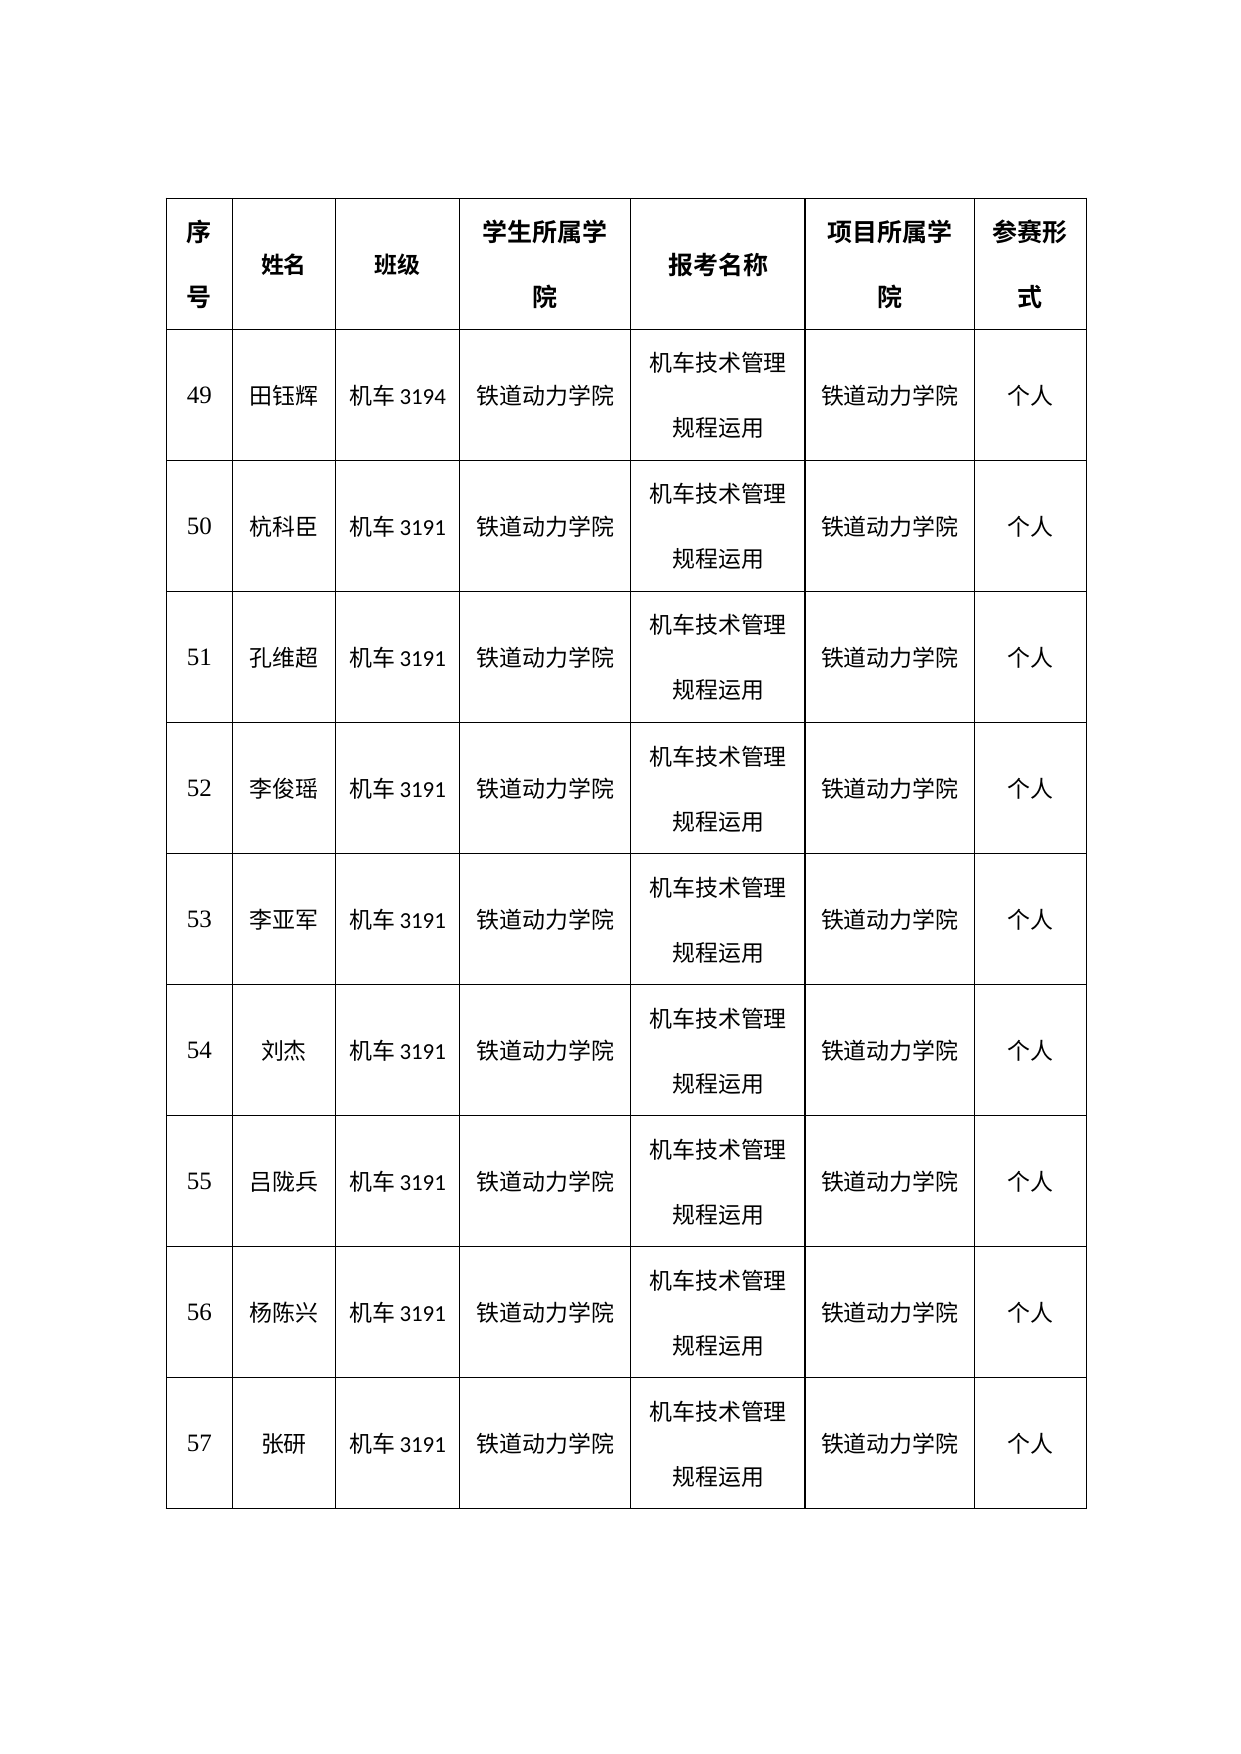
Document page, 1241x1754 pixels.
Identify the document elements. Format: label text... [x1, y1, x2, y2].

table_cell 51 [167, 592, 232, 722]
table_cell 机车3191 [336, 985, 459, 1115]
table_cell 张研 [233, 1378, 335, 1508]
table_cell 57 [167, 1378, 232, 1508]
table_cell 铁道动力学院 [806, 985, 974, 1115]
table_cell 个人 [975, 592, 1086, 722]
table_cell 铁道动力学院 [806, 461, 974, 591]
table_cell 个人 [975, 1116, 1086, 1246]
table_cell 个人 [975, 1378, 1086, 1508]
table_cell 杨陈兴 [233, 1247, 335, 1377]
table_cell 铁道动力学院 [806, 1378, 974, 1508]
table_cell 机车3191 [336, 1116, 459, 1246]
table_cell 李俊瑶 [233, 723, 335, 853]
table_cell 铁道动力学院 [806, 592, 974, 722]
table_cell 53 [167, 854, 232, 984]
table_cell 机车技术管理 规程运用 [631, 461, 804, 591]
table_cell 机车3191 [336, 1378, 459, 1508]
table_cell 铁道动力学院 [460, 1247, 630, 1377]
table_cell 铁道动力学院 [460, 985, 630, 1115]
table_cell 50 [167, 461, 232, 591]
table_cell 铁道动力学院 [460, 330, 630, 459]
table_cell 49 [167, 330, 232, 459]
table_cell 机车技术管理 规程运用 [631, 1378, 804, 1508]
table_cell 机车技术管理 规程运用 [631, 854, 804, 984]
table_cell 吕陇兵 [233, 1116, 335, 1246]
table_cell 机车技术管理 规程运用 [631, 330, 804, 459]
table_header 参赛形式 [975, 199, 1086, 328]
table_cell 铁道动力学院 [806, 1116, 974, 1246]
table_header 报考名称 [631, 199, 804, 328]
table_cell 机车3191 [336, 854, 459, 984]
table_cell 铁道动力学院 [806, 330, 974, 459]
table_cell 个人 [975, 723, 1086, 853]
table_cell 机车3191 [336, 1247, 459, 1377]
table_cell 个人 [975, 985, 1086, 1115]
table_cell 田钰辉 [233, 330, 335, 459]
table_cell 铁道动力学院 [806, 723, 974, 853]
table_cell 铁道动力学院 [460, 1378, 630, 1508]
table_cell 铁道动力学院 [460, 854, 630, 984]
table_cell 个人 [975, 1247, 1086, 1377]
table_cell 54 [167, 985, 232, 1115]
table_cell 李亚军 [233, 854, 335, 984]
table_cell 机车3191 [336, 723, 459, 853]
table_cell 铁道动力学院 [460, 723, 630, 853]
table_cell 55 [167, 1116, 232, 1246]
table_cell 铁道动力学院 [460, 592, 630, 722]
table_cell 杭科臣 [233, 461, 335, 591]
table_cell 机车技术管理 规程运用 [631, 1116, 804, 1246]
table_cell 机车3191 [336, 592, 459, 722]
table_cell 铁道动力学院 [460, 461, 630, 591]
table_cell 铁道动力学院 [806, 1247, 974, 1377]
table_cell 个人 [975, 330, 1086, 459]
table_cell 机车技术管理 规程运用 [631, 592, 804, 722]
table_cell 铁道动力学院 [806, 854, 974, 984]
table_cell 个人 [975, 854, 1086, 984]
table_header 序号 [167, 199, 232, 328]
table_cell 个人 [975, 461, 1086, 591]
table_cell 机车技术管理 规程运用 [631, 723, 804, 853]
table_header 姓名 [233, 199, 335, 328]
table_cell 机车技术管理 规程运用 [631, 985, 804, 1115]
table_header 学生所属学院 [460, 199, 630, 328]
table_cell 52 [167, 723, 232, 853]
table_cell 56 [167, 1247, 232, 1377]
table_cell 孔维超 [233, 592, 335, 722]
table_header 班级 [336, 199, 459, 328]
table_header 项目所属学院 [806, 199, 974, 328]
table_cell 机车技术管理 规程运用 [631, 1247, 804, 1377]
table_cell 刘杰 [233, 985, 335, 1115]
table_cell 铁道动力学院 [460, 1116, 630, 1246]
table_cell 机车3191 [336, 461, 459, 591]
table_cell 机车3194 [336, 330, 459, 459]
